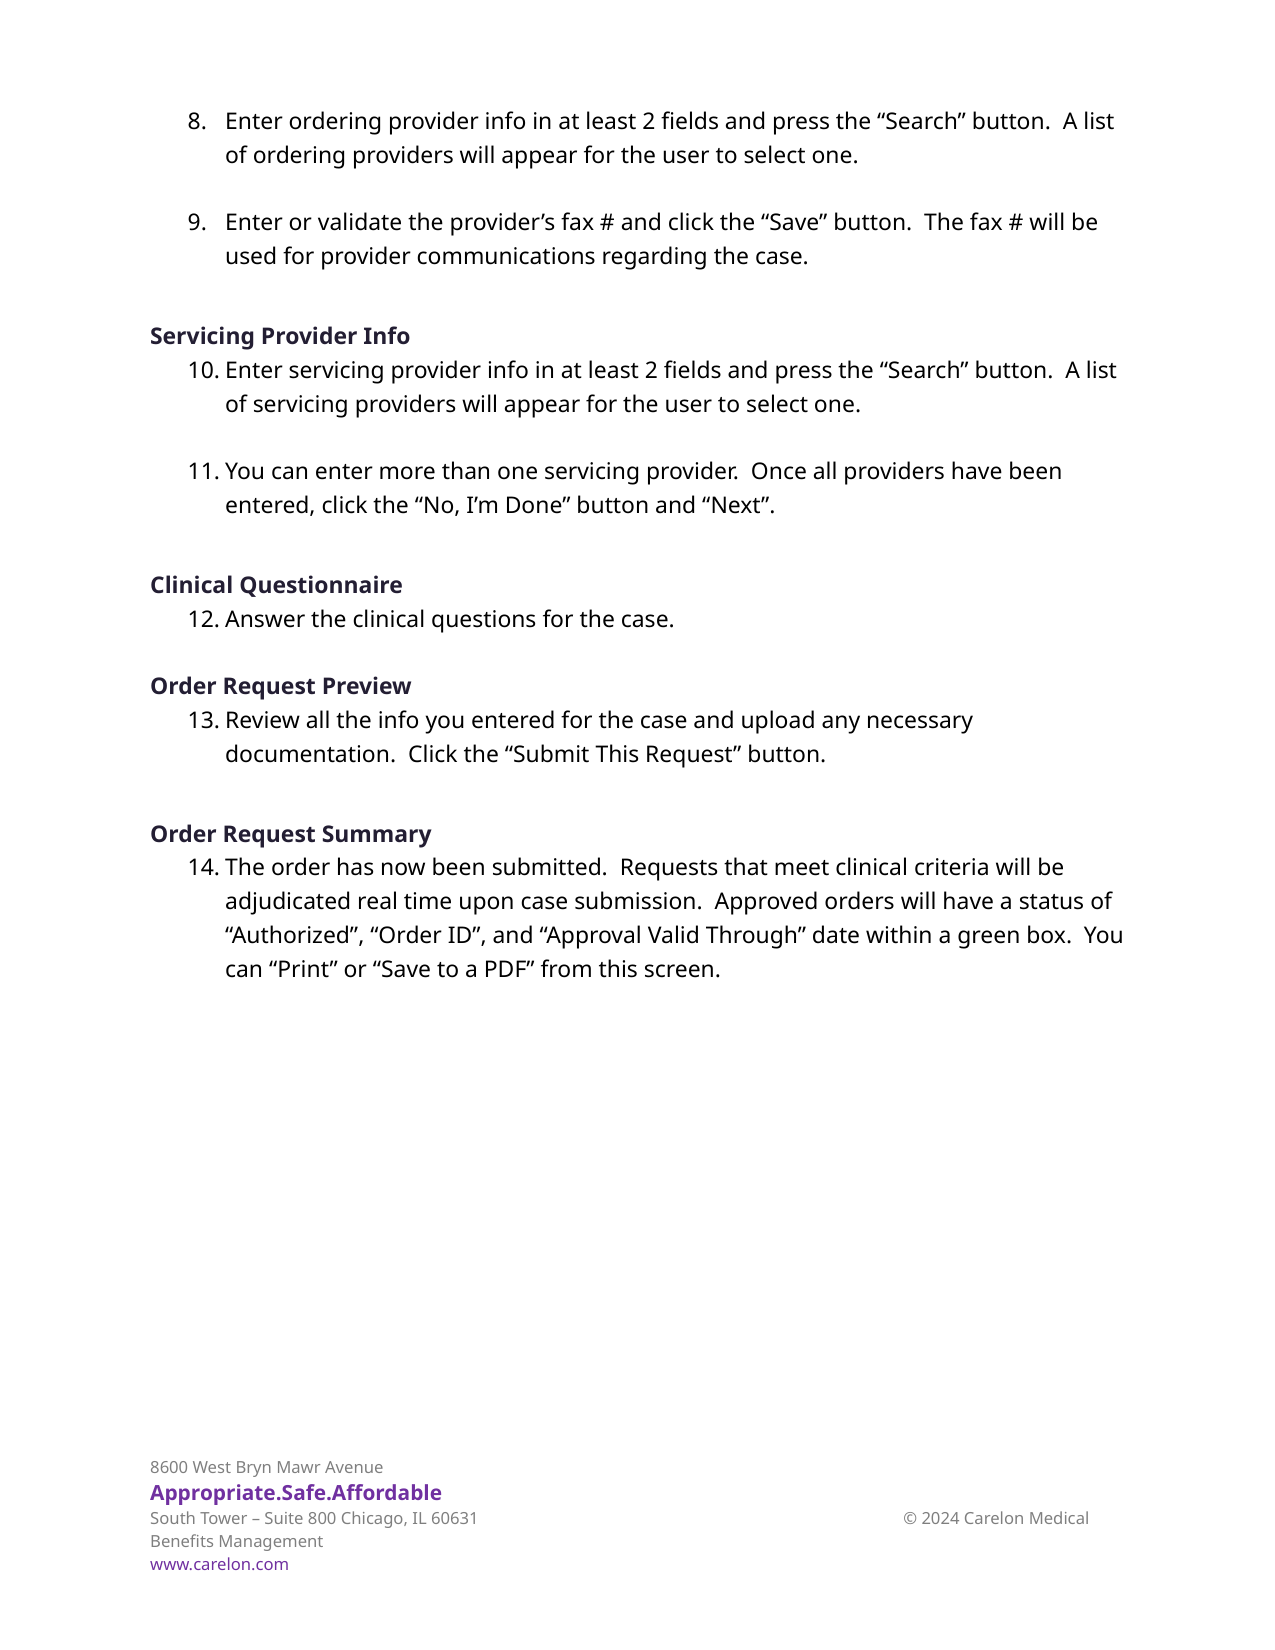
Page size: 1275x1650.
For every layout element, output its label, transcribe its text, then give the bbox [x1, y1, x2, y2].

list Order Request Summary [150, 817, 1125, 849]
list Review all the info you entered for the case and upload any necessary documentation. Click the “Submit This Request” button. [187, 704, 1125, 769]
list Servicing Provider Info [150, 320, 1125, 351]
list Enter ordering provider info in at least 2 fields and press the “Search” button. A list of ordering providers will appear for the user to select one. [187, 105, 1125, 170]
list Enter servicing provider info in at least 2 fields and press the “Search” button. A list of servicing providers will appear for the user to select one. [187, 354, 1125, 419]
list You can enter more than one servicing provider. Once all providers have been entered, click the “No, I’m Done” button and “Next”. [187, 455, 1125, 520]
list Enter or validate the provider’s fax # and click the “Save” button. The fax # will be used for provider communications regarding the case. [187, 206, 1125, 271]
list Clinical Questionnaire [150, 569, 1125, 600]
list Order Request Preview [150, 670, 1125, 701]
list The order has now been submitted. Requests that meet clinical criteria will be adjudicated real time upon case submission. Approved orders will have a status of “Authorized”, “Order ID”, and “Approval Valid Through” date within a green box. You can “Print” or “Save to a PDF” from this screen. [187, 851, 1125, 984]
list Answer the clinical questions for the case. [187, 602, 1125, 634]
